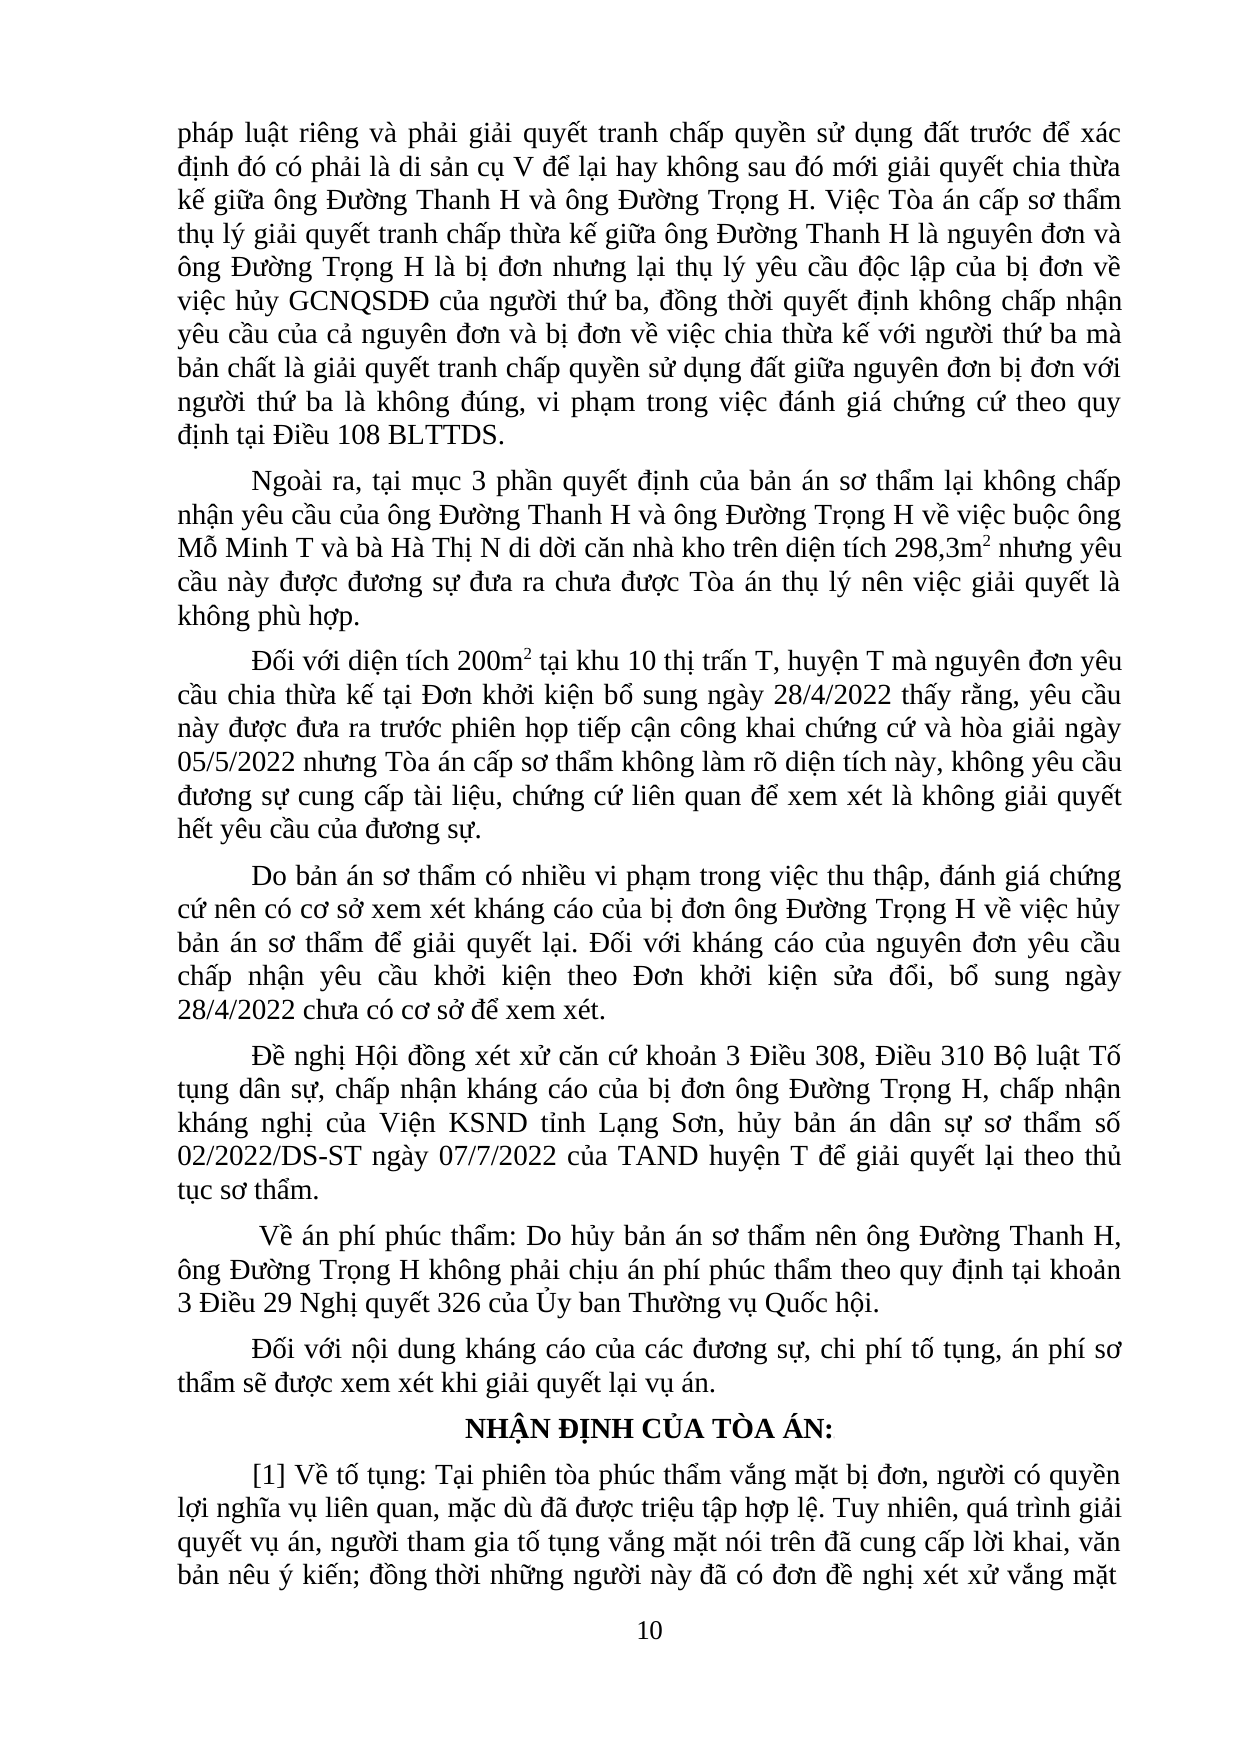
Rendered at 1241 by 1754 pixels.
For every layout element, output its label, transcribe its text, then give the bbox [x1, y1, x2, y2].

text pháp luật riêng và phải giải quyết tranh chấp quyền sử dụng đất trước để xác định đó có phải là di sản cụ V để lại hay không sau đó mới giải quyết chia thừa kế giữa ông Đường Thanh H và ông Đường Trọng H. Việc Tòa án cấp sơ thẩm thụ lý giải quyết tranh chấp thừa kế giữa ông Đường Thanh H là nguyên đơn và ông Đường Trọng H là bị đơn nhưng lại thụ lý yêu cầu độc lập của bị đơn về việc hủy GCNQSDĐ của người thứ ba, đồng thời quyết định không chấp nhận yêu cầu của cả nguyên đơn và bị đơn về việc chia thừa kế với người thứ ba mà bản chất là giải quyết tranh chấp quyền sử dụng đất giữa nguyên đơn bị đơn với người thứ ba là không đúng, vi phạm trong việc đánh giá chứng cứ theo quy định tại Điều 108 BLTTDS. [177, 115, 1123, 451]
text Ngoài ra, tại mục 3 phần quyết định của bản án sơ thẩm lại không chấp nhận yêu cầu của ông Đường Thanh H và ông Đường Trọng H về việc buộc ông Mỗ Minh T và bà Hà Thị N di dời căn nhà kho trên diện tích 298,3m2 nhưng yêu cầu này được đương sự đưa ra chưa được Tòa án thụ lý nên việc giải quyết là không phù hợp. [177, 463, 1122, 631]
text Đối với diện tích 200m2 tại khu 10 thị trấn T, huyện T mà nguyên đơn yêu cầu chia thừa kế tại Đơn khởi kiện bổ sung ngày 28/4/2022 thấy rằng, yêu cầu này được đưa ra trước phiên họp tiếp cận công khai chứng cứ và hòa giải ngày 05/5/2022 nhưng Tòa án cấp sơ thẩm không làm rõ diện tích này, không yêu cầu đương sự cung cấp tài liệu, chứng cứ liên quan để xem xét là không giải quyết hết yêu cầu của đương sự. [177, 643, 1122, 845]
text Do bản án sơ thẩm có nhiều vi phạm trong việc thu thập, đánh giá chứng cứ nên có cơ sở xem xét kháng cáo của bị đơn ông Đường Trọng H về việc hủy bản án sơ thẩm để giải quyết lại. Đối với kháng cáo của nguyên đơn yêu cầu chấp nhận yêu cầu khởi kiện theo Đơn khởi kiện sửa đổi, bổ sung ngày 28/4/2022 chưa có cơ sở để xem xét. [177, 858, 1122, 1025]
text Đề nghị Hội đồng xét xử căn cứ khoản 3 Điều 308, Điều 310 Bộ luật Tố tụng dân sự, chấp nhận kháng cáo của bị đơn ông Đường Trọng H, chấp nhận kháng nghị của Viện KSND tỉnh Lạng Sơn, hủy bản án dân sự sơ thẩm số 02/2022/DS-ST ngày 07/7/2022 của TAND huyện T để giải quyết lại theo thủ tục sơ thẩm. [177, 1038, 1122, 1205]
subtitle NHẬN ĐỊNH CỦA TÒA ÁN:[ [464, 1411, 835, 1445]
list Về tố tụng: Tại phiên tòa phúc thẩm vắng mặt bị đơn, người có quyền lợi nghĩa vụ liên quan, mặc dù đã được triệu tập hợp lệ. Tuy nhiên, quá trình giải quyết vụ án, người tham gia tố tụng vắng mặt nói trên đã cung cấp lời khai, văn bản nêu ý kiến; đồng thời những người này đã có đơn đề nghị xét xử vắng mặt [177, 1457, 1122, 1591]
text Về án phí phúc thẩm: Do hủy bản án sơ thẩm nên ông Đường Thanh H, ông Đường Trọng H không phải chịu án phí phúc thẩm theo quy định tại khoản 3 Điều 29 Nghị quyết 326 của Ủy ban Thường vụ Quốc hội. [177, 1218, 1122, 1319]
text Đối với nội dung kháng cáo của các đương sự, chi phí tố tụng, án phí sơ thẩm sẽ được xem xét khi giải quyết lại vụ án. [177, 1331, 1122, 1398]
